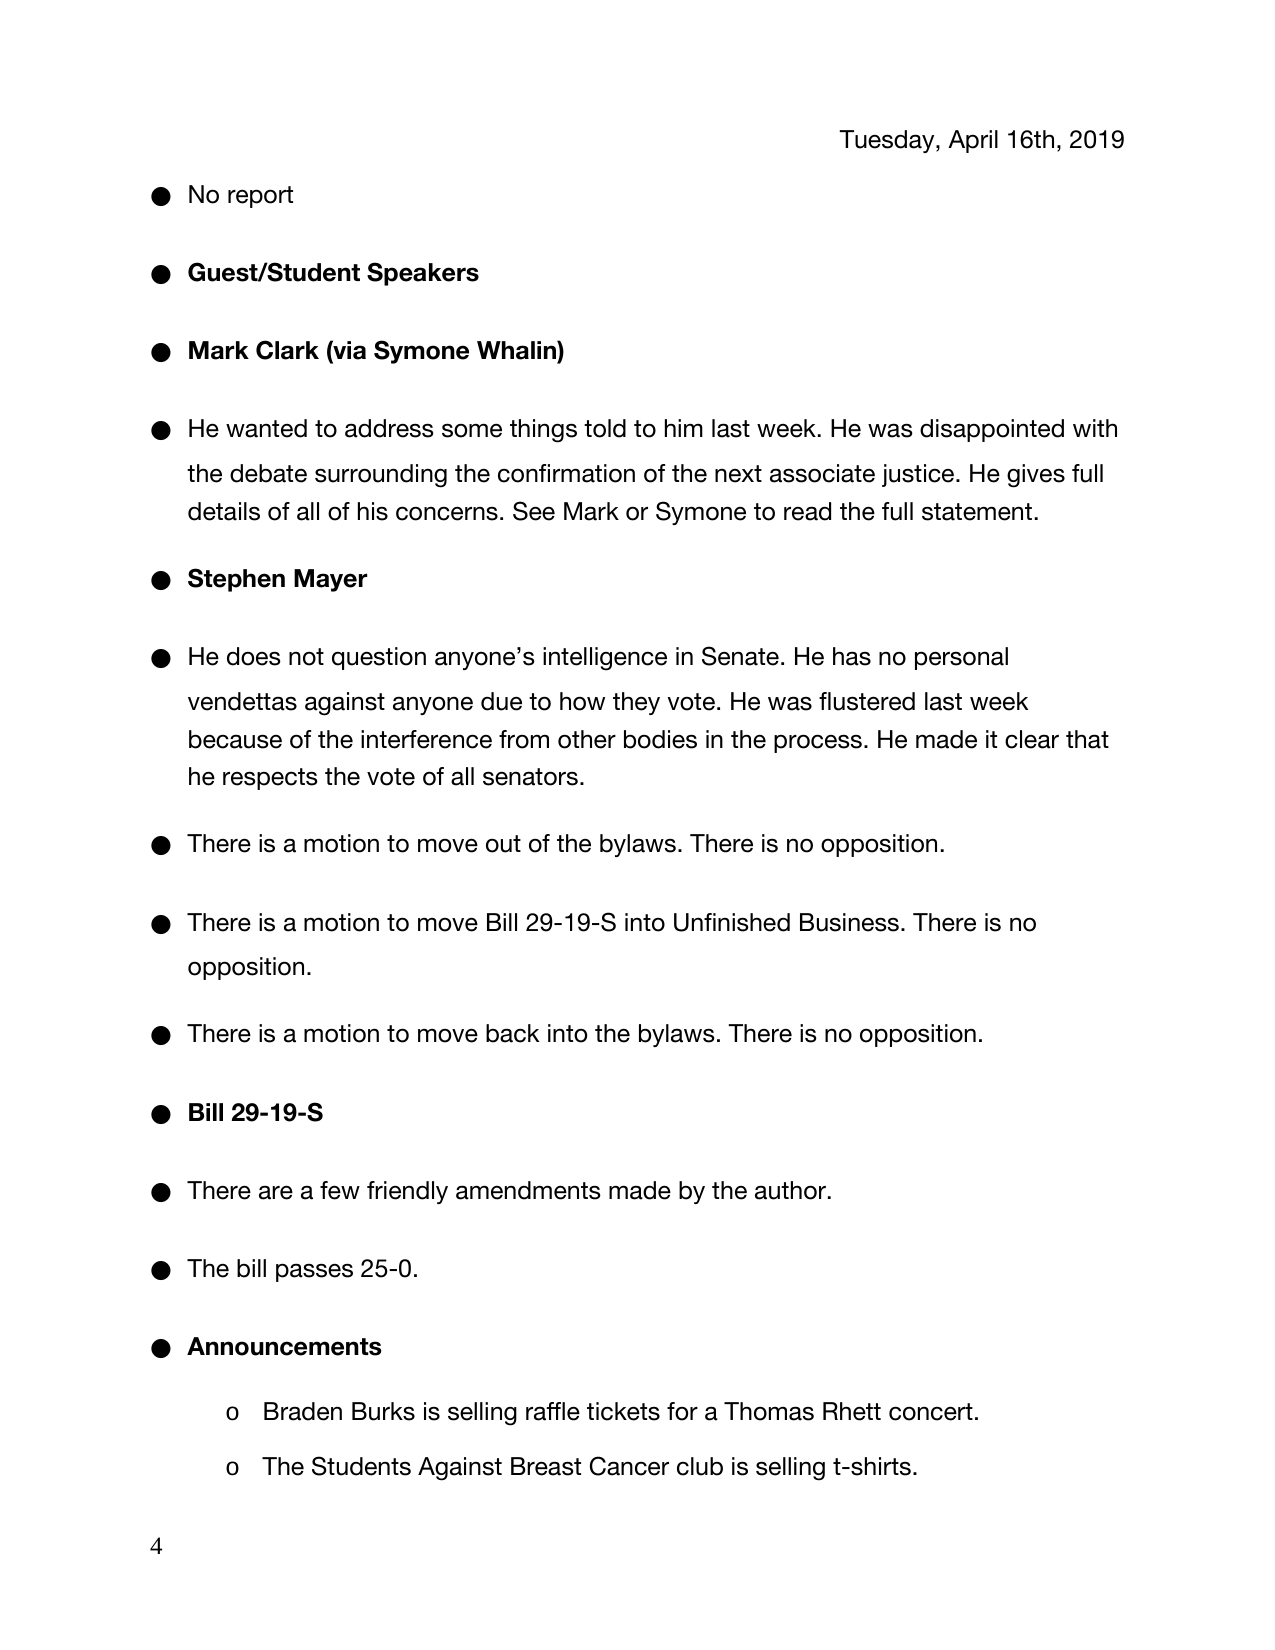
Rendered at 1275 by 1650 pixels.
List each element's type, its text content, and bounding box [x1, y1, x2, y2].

list There is a motion to move Bill 29-19-S into Unfinished Business. There is no opposition. [150, 894, 1125, 983]
list He does not question anyone’s intelligence in Senate. He has no personal vendettas against anyone due to how they vote. He was flustered last week because of the interference from other bodies in the process. He made it clear that he respects the vote of all senators. [150, 628, 1125, 793]
list Announcements [150, 1318, 1125, 1369]
list Guest/Student Speakers [150, 244, 1125, 296]
list There is a motion to move back into the bylaws. There is no opposition. [150, 1006, 1125, 1057]
list The bill passes 25-0. [150, 1240, 1125, 1291]
list Bill 29-19-S [150, 1084, 1125, 1135]
list Braden Burks is selling raffle tickets for a Thomas Rhett concert. [225, 1396, 1125, 1428]
list He wanted to address some things told to him last week. He was disappointed with the debate surrounding the confirmation of the next associate justice. He gives full details of all of his concerns. See Mark or Symone to read the full statement. [150, 401, 1125, 527]
list There are a few friendly amendments made by the author. [150, 1162, 1125, 1213]
list There is a motion to move out of the bylaws. There is no opposition. [150, 816, 1125, 867]
list The Students Against Breast Cancer club is selling t-shirts. [225, 1451, 1125, 1483]
list No report [150, 166, 1125, 218]
list Mark Clark (via Symone Whalin) [150, 323, 1125, 374]
list Stephen Mayer [150, 550, 1125, 602]
